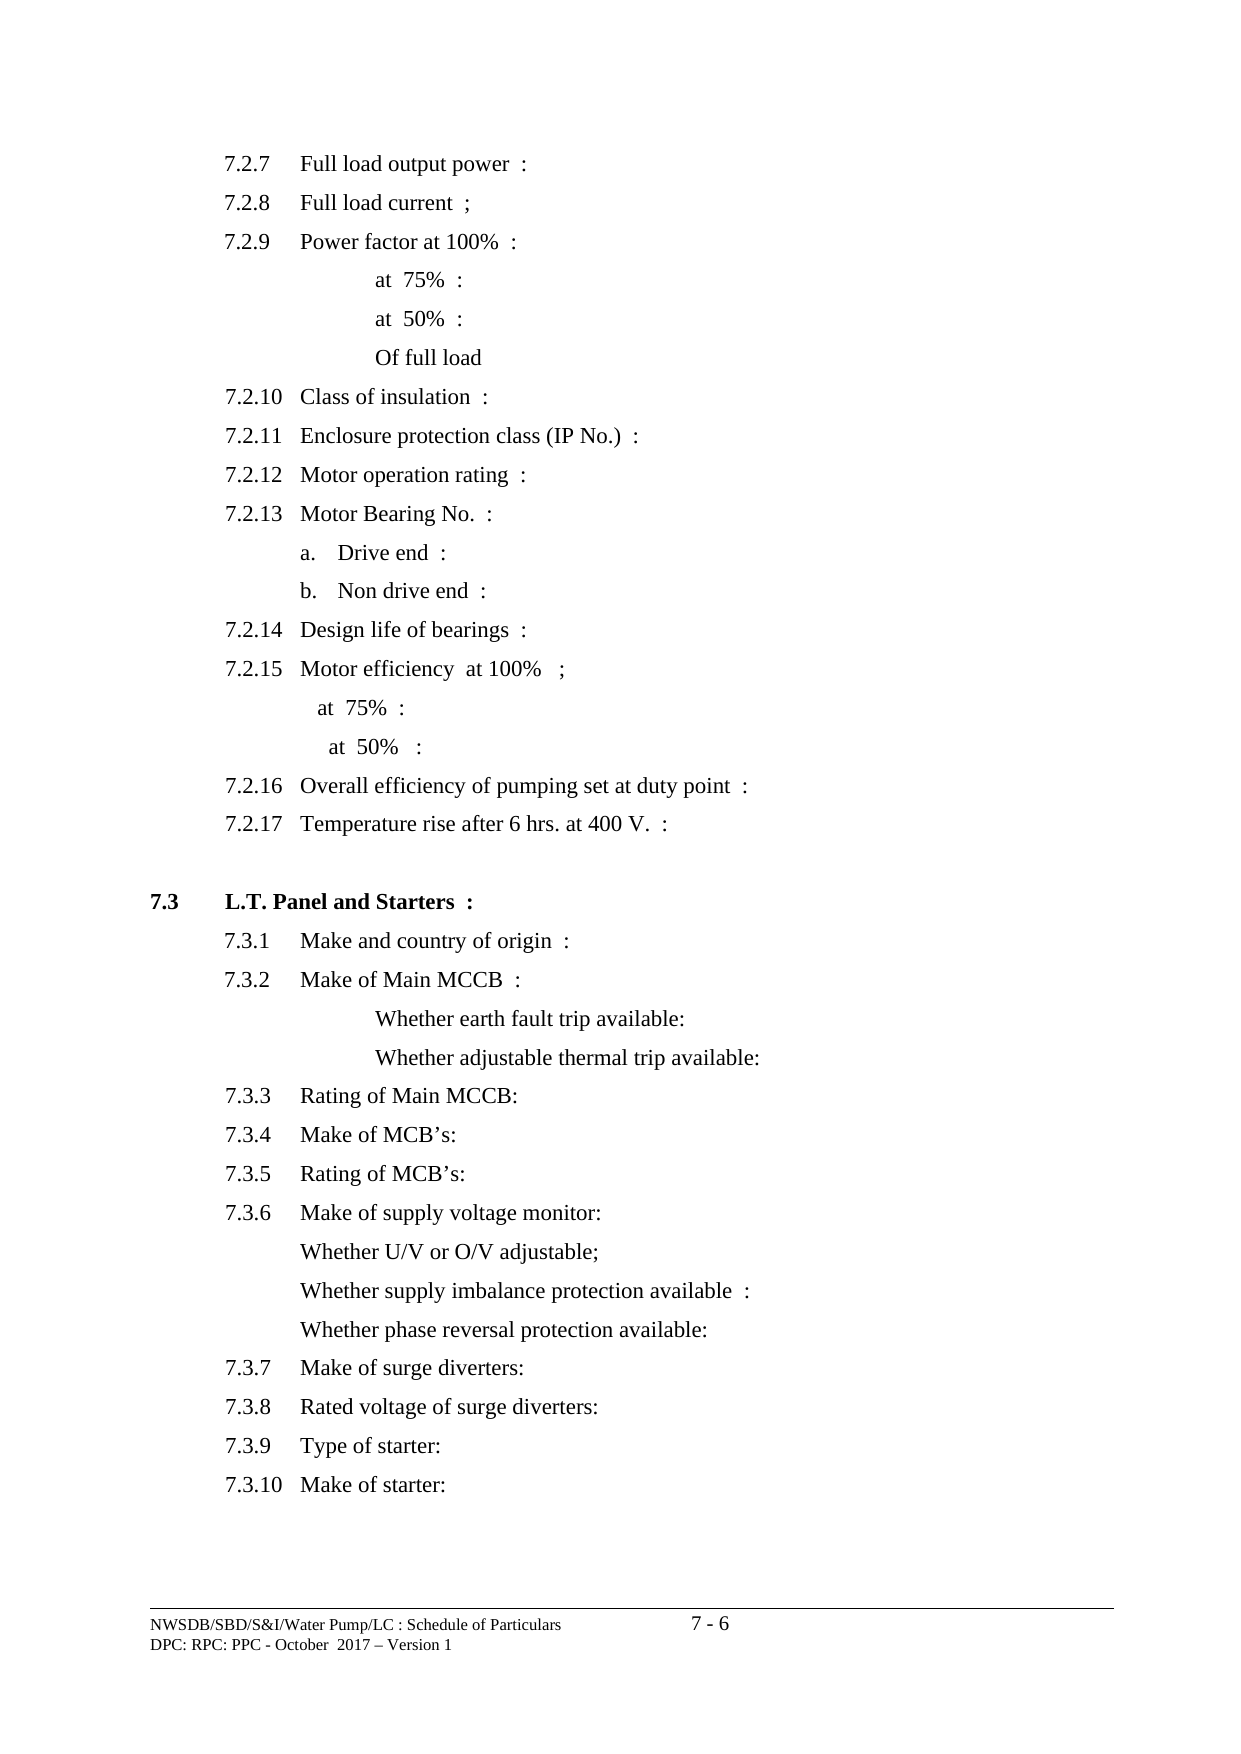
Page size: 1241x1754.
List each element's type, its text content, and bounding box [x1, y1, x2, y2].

list Drive end : [300, 538, 1114, 565]
text 7.3.8 Rated voltage of surge diverters: [225, 1393, 1114, 1420]
text 7.2.8 Full load current ; [224, 189, 1114, 215]
text Of full load [375, 344, 1114, 371]
text 7.2.12 Motor operation rating : [225, 461, 1114, 487]
text 7.2.13 Motor Bearing No. : [225, 500, 1114, 526]
text 7.2.14 Design life of bearings : [225, 616, 1114, 643]
text Whether phase reversal protection available: [225, 1316, 1114, 1342]
text Whether adjustable thermal trip available: [375, 1044, 1114, 1070]
text 7.2.10 Class of insulation : [225, 383, 1114, 409]
text 7.2.11 Enclosure protection class (IP No.) : [225, 422, 1114, 448]
text 7.3 L.T. Panel and Starters : [150, 888, 1114, 914]
text at 75% : [375, 267, 1114, 293]
text 7.3.4 Make of MCB’s: [225, 1121, 1114, 1148]
text 7.3.10 Make of starter: [225, 1471, 1114, 1497]
text 7.3.9 Type of starter: [225, 1432, 1114, 1458]
text Whether supply imbalance protection available : [225, 1277, 1114, 1303]
text Whether earth fault trip available: [375, 1005, 1114, 1031]
text 7.3.7 Make of surge diverters: [225, 1354, 1114, 1381]
text 7.2.15 Motor efficiency at 100% ; [225, 655, 1114, 681]
text 7.3.1 Make and country of origin : [224, 927, 1114, 953]
text 7.3.3 Rating of Main MCCB: [225, 1082, 1114, 1109]
text at 75% : [225, 694, 1114, 720]
text 7.3.2 Make of Main MCCB : [224, 966, 1114, 992]
list Non drive end : [300, 577, 1114, 604]
text 7.2.16 Overall efficiency of pumping set at duty point : [225, 772, 1114, 798]
text 7.2.7 Full load output power : [224, 150, 1114, 176]
text at 50% : [375, 305, 1114, 332]
text Whether U/V or O/V adjustable; [225, 1238, 1114, 1264]
text 7.3.5 Rating of MCB’s: [225, 1160, 1114, 1187]
text 7.2.17 Temperature rise after 6 hrs. at 400 V. : [225, 811, 1114, 837]
text 7.3.6 Make of supply voltage monitor: [225, 1199, 1114, 1225]
text at 50% : [225, 733, 1114, 759]
text 7.2.9 Power factor at 100% : [224, 228, 1114, 254]
